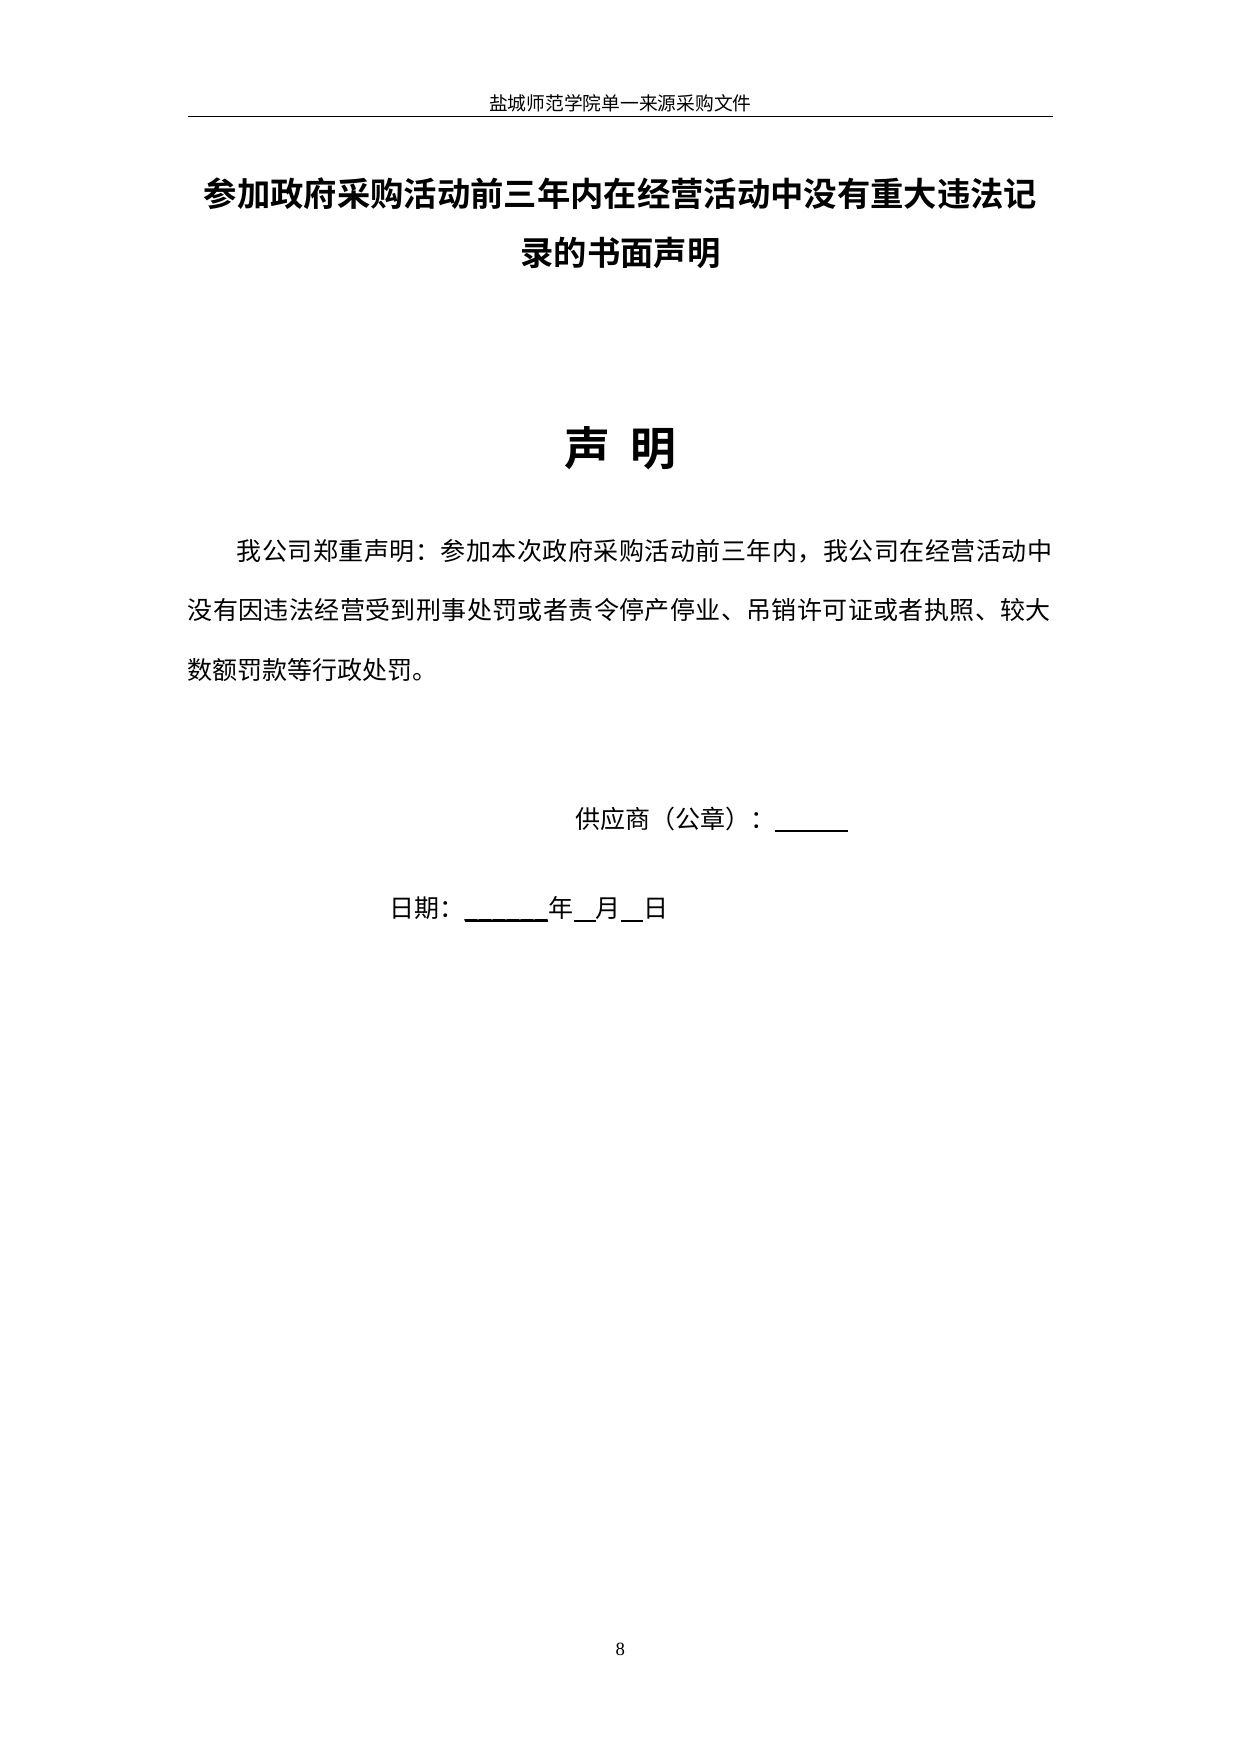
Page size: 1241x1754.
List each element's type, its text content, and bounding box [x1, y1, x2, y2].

text 声 明 [187, 400, 1053, 490]
text 日期：______年 月 日 [187, 877, 1053, 937]
text 供应商（公章）： [187, 788, 1053, 847]
text 我公司郑重声明：参加本次政府采购活动前三年内，我公司在经营活动中没有因违法经营受到刑事处罚或者责令停产停业、吊销许可证或者执照、较大数额罚款等行政处罚。 [187, 519, 1053, 698]
text 参加政府采购活动前三年内在经营活动中没有重大违法记录的书面声明 [187, 162, 1053, 281]
